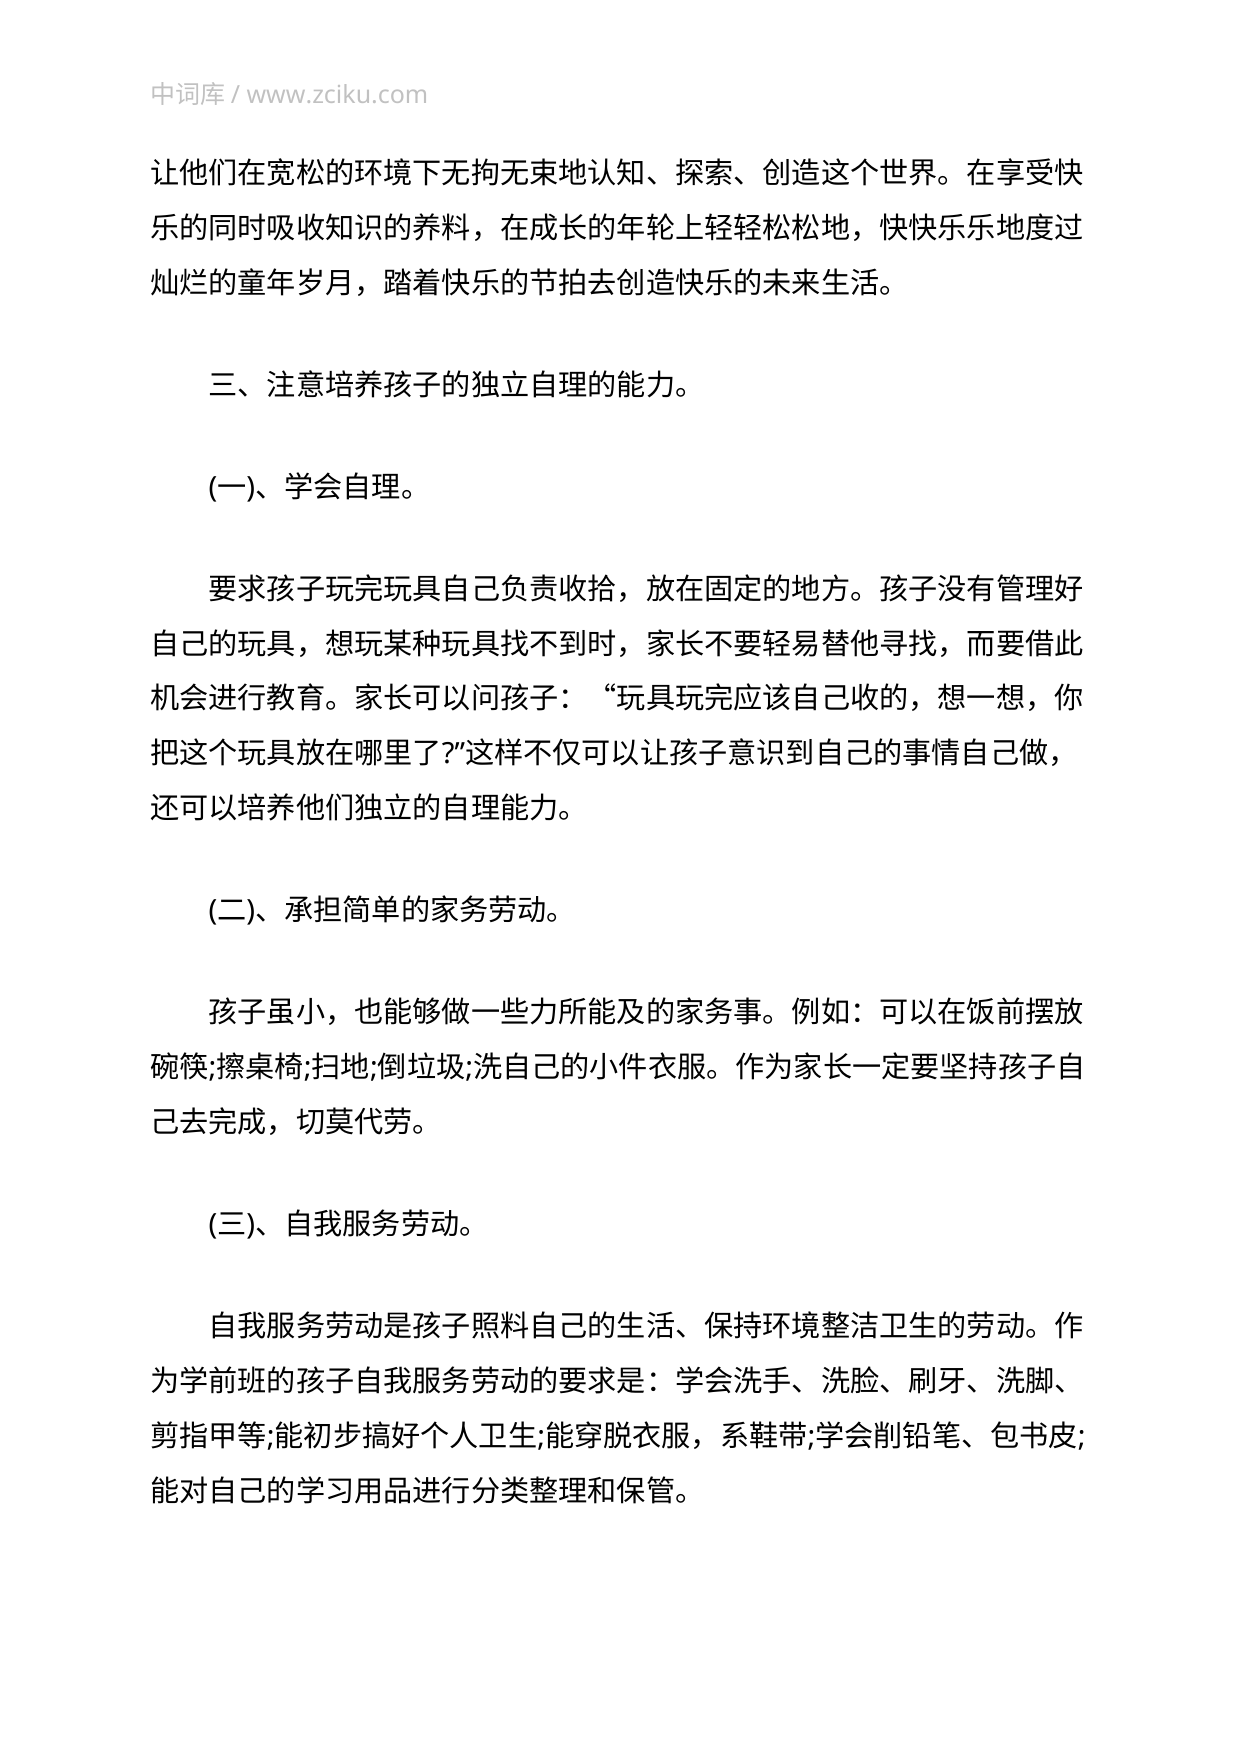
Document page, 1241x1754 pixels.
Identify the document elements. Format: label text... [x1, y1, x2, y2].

text (一)、学会自理。 [150, 463, 1090, 506]
text 自我服务劳动是孩子照料自己的生活、保持环境整洁卫生的劳动。作为学前班的孩子自我服务劳动的要求是：学会洗手、洗脸、刷牙、洗脚、剪指甲等;能初步搞好个人卫生;能穿脱衣服，系鞋带;学会削铅笔、包书皮;能对自己的学习用品进行分类整理和保管。 [150, 1302, 1090, 1509]
text (二)、承担简单的家务劳动。 [150, 887, 1090, 929]
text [150, 150, 1090, 302]
text 孩子虽小，也能够做一些力所能及的家务事。例如：可以在饭前摆放碗筷;擦桌椅;扫地;倒垃圾;洗自己的小件衣服。作为家长一定要坚持孩子自己去完成，切莫代劳。 [150, 989, 1090, 1141]
text 要求孩子玩完玩具自己负责收拾，放在固定的地方。孩子没有管理好自己的玩具，想玩某种玩具找不到时，家长不要轻易替他寻找，而要借此机会进行教育。家长可以问孩子：“玩具玩完应该自己收的，想一想，你把这个玩具放在哪里了?”这样不仅可以让孩子意识到自己的事情自己做，还可以培养他们独立的自理能力。 [150, 565, 1090, 827]
text (三)、自我服务劳动。 [150, 1200, 1090, 1243]
text 三、注意培养孩子的独立自理的能力。 [150, 362, 1090, 404]
